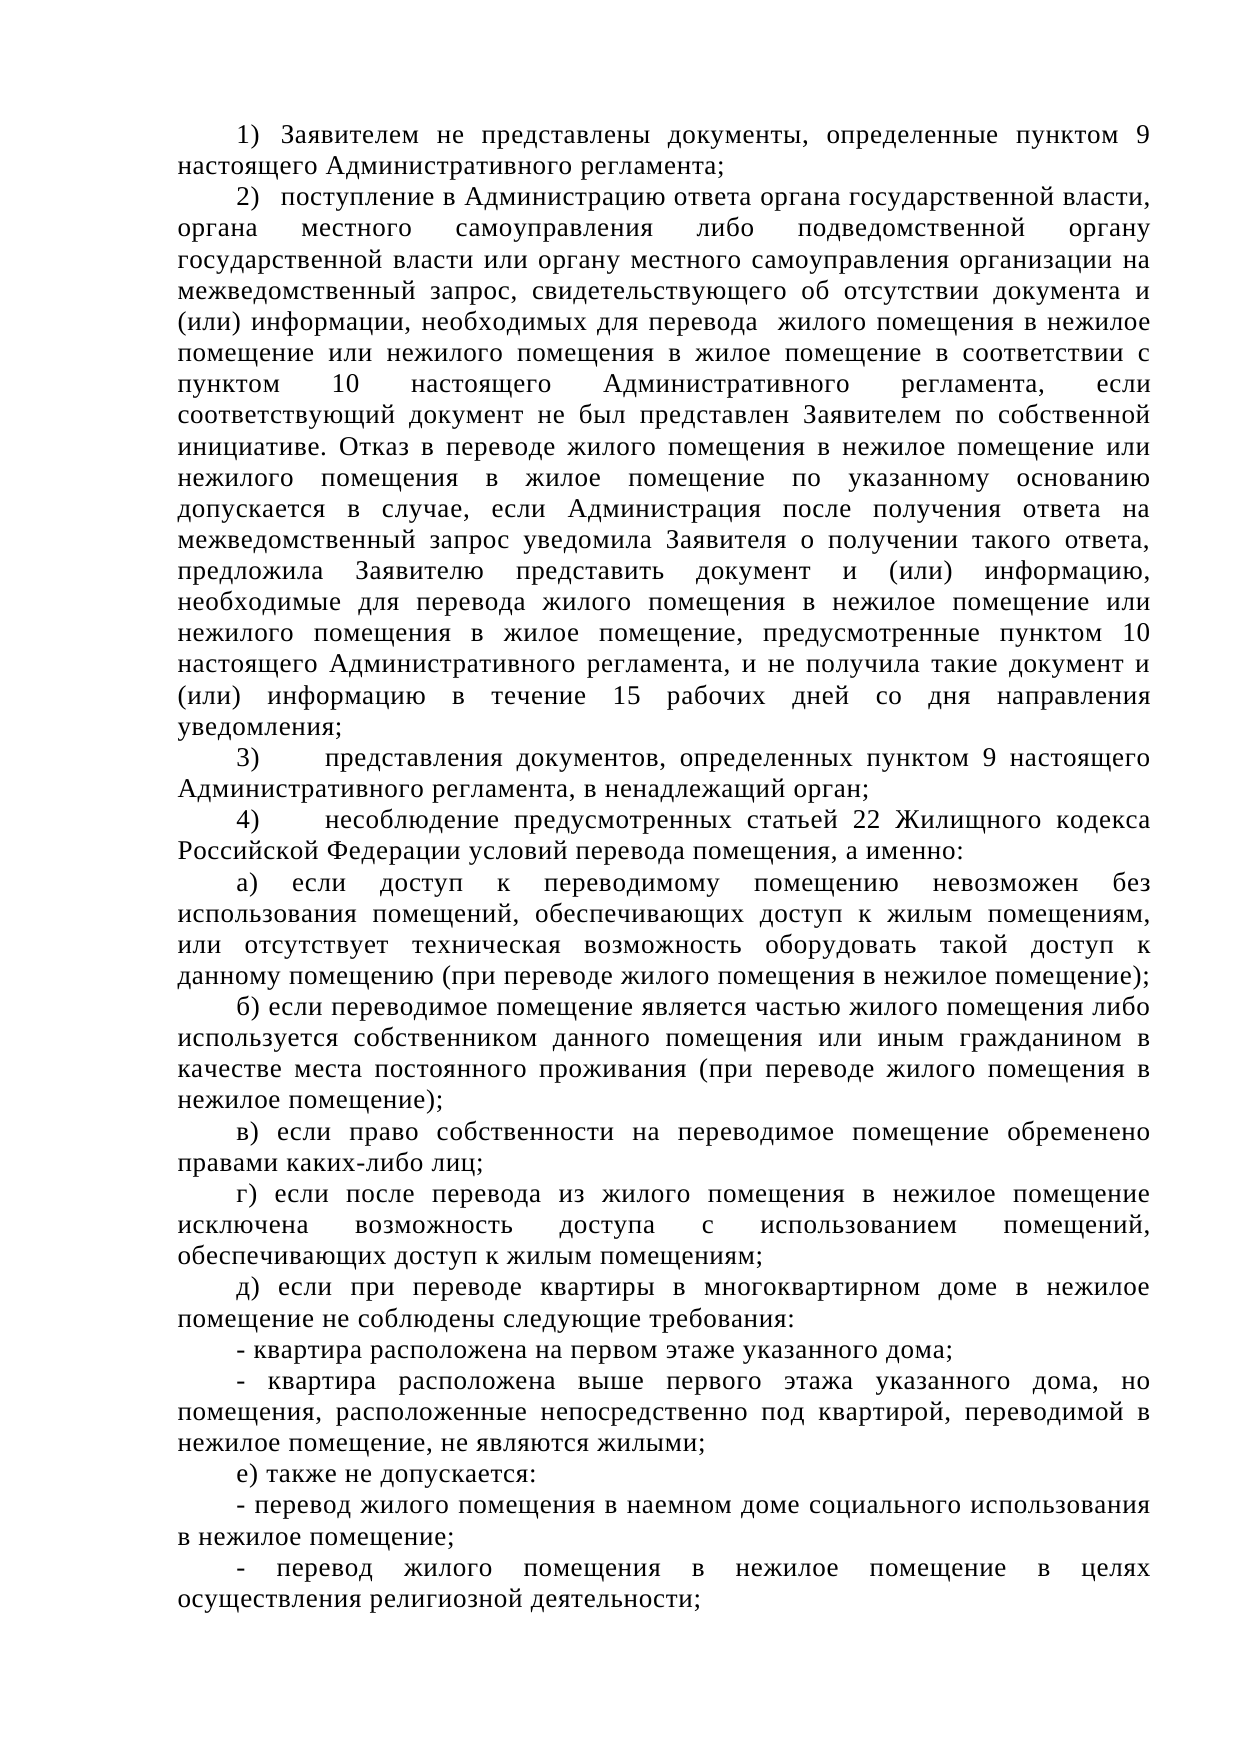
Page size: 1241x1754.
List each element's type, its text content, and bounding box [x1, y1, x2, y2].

text д) если при переводе квартиры в многоквартирном доме в нежилое помещение не соблюдены следующие требования: [177, 1271, 1152, 1333]
list поступление в Администрацию ответа органа государственной власти, органа местного самоуправления либо подведомственной органу государственной власти или органу местного самоуправления организации на межведомственный запрос, свидетельствующего об отсутствии документа и (или) информации, необходимых для перевода жилого помещения в нежилое помещение или нежилого помещения в жилое помещение в соответствии с пунктом 10 настоящего Административного регламента, если соответствующий документ не был представлен Заявителем по собственной инициативе. Отказ в переводе жилого помещения в нежилое помещение или нежилого помещения в жилое помещение по указанному основанию допускается в случае, если Администрация после получения ответа на межведомственный запрос уведомила Заявителя о получении такого ответа, предложила Заявителю представить документ и (или) информацию, необходимые для перевода жилого помещения в нежилое помещение или нежилого помещения в жилое помещение, предусмотренные пунктом 10 настоящего Административного регламента, и не получила такие документ и (или) информацию в течение 15 рабочих дней со дня направления уведомления; [177, 180, 1152, 741]
text - квартира расположена на первом этаже указанного дома; [177, 1333, 1152, 1364]
text а) если доступ к переводимому помещению невозможен без использования помещений, обеспечивающих доступ к жилым помещениям, или отсутствует техническая возможность оборудовать такой доступ к данному помещению (при переводе жилого помещения в нежилое помещение); [177, 866, 1152, 990]
text е) также не допускается: [177, 1457, 1152, 1488]
list представления документов, определенных пунктом 9 настоящего Административного регламента, в ненадлежащий орган; [177, 741, 1152, 803]
text г) если после перевода из жилого помещения в нежилое помещение исключена возможность доступа с использованием помещений, обеспечивающих доступ к жилым помещениям; [177, 1177, 1152, 1271]
text б) если переводимое помещение является частью жилого помещения либо используется собственником данного помещения или иным гражданином в качестве места постоянного проживания (при переводе жилого помещения в нежилое помещение); [177, 990, 1152, 1115]
text - квартира расположена выше первого этажа указанного дома, но помещения, расположенные непосредственно под квартирой, переводимой в нежилое помещение, не являются жилыми; [177, 1364, 1152, 1457]
text - перевод жилого помещения в нежилое помещение в целях осуществления религиозной деятельности; [177, 1551, 1152, 1613]
text - перевод жилого помещения в наемном доме социального использования в нежилое помещение; [177, 1488, 1152, 1551]
text в) если право собственности на переводимое помещение обременено правами каких-либо лиц; [177, 1115, 1152, 1177]
list несоблюдение предусмотренных статьей 22 Жилищного кодекса Российской Федерации условий перевода помещения, а именно: [177, 803, 1152, 866]
list Заявителем не представлены документы, определенные пунктом 9 настоящего Административного регламента; [177, 118, 1152, 180]
